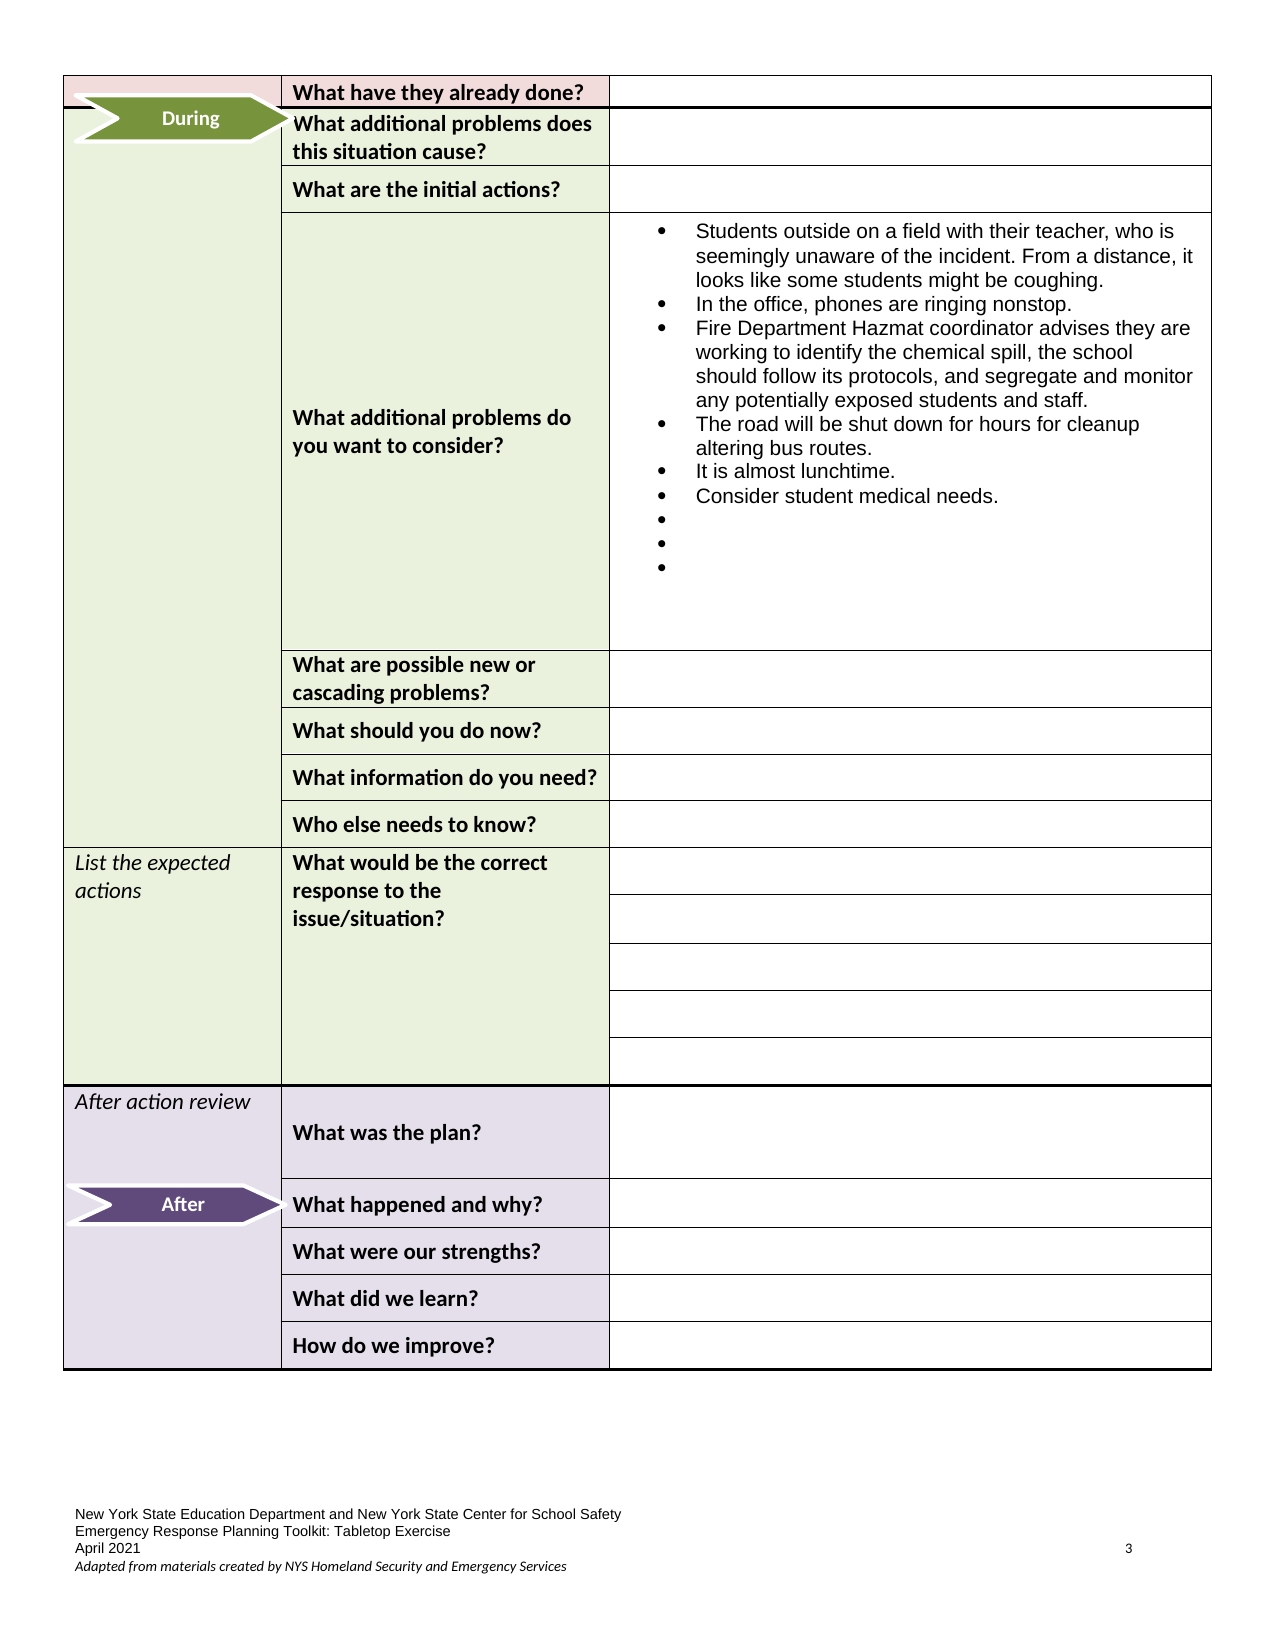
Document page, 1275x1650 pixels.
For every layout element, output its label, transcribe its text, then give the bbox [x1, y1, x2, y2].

table_cell [610, 76, 1211, 106]
table_cell After action review [64, 1087, 281, 1368]
table_cell [610, 991, 1211, 1037]
table_cell What would be the correct response to the issue/situation? [282, 848, 609, 1084]
table_cell What happened and why? [282, 1179, 609, 1227]
table_cell [610, 109, 1211, 165]
table_cell [610, 1087, 1211, 1178]
table_cell What are possible new or cascading problems? [282, 651, 609, 707]
table_cell [610, 755, 1211, 800]
table_cell Who else needs to know? [282, 801, 609, 847]
table_cell [610, 708, 1211, 753]
table_cell What were our strengths? [282, 1228, 609, 1274]
table_cell List the expected actions [64, 848, 281, 1084]
table_cell [64, 109, 281, 847]
table_cell What information do you need? [282, 755, 609, 800]
table_cell What should you do now? [282, 708, 609, 753]
table_cell What additional problems do you want to consider? [282, 213, 609, 649]
table_cell [610, 1228, 1211, 1274]
table_cell [610, 166, 1211, 212]
table_cell [610, 1275, 1211, 1321]
table_cell How do we improve? [282, 1322, 609, 1368]
table_cell [610, 1322, 1211, 1368]
table_cell [610, 895, 1211, 943]
table_cell What did we learn? [282, 1275, 609, 1321]
table_cell What was the plan? [282, 1087, 609, 1178]
table_cell [610, 651, 1211, 707]
table_cell [610, 944, 1211, 990]
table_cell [282, 76, 609, 106]
table_cell Students outside on a field with their teacher, who is seemingly unaware of the incident. From a distance, it looks like some students might be coughing. In the office, phones are ringing nonstop. Fire Department Hazmat coordinator advises they are working to identify the chemical spill, the school should follow its protocols, and segregate and monitor any potentially exposed students and staff. The road will be shut down for hours for cleanup altering bus routes. It is almost lunchtime. Consider student medical needs. [610, 213, 1211, 649]
table_cell What are the initial actions? [282, 166, 609, 212]
table_cell What additional problems does this situation cause? [282, 109, 609, 165]
table_cell [610, 801, 1211, 847]
table_cell [610, 1038, 1211, 1084]
table_cell [610, 848, 1211, 894]
table_cell [610, 1179, 1211, 1227]
